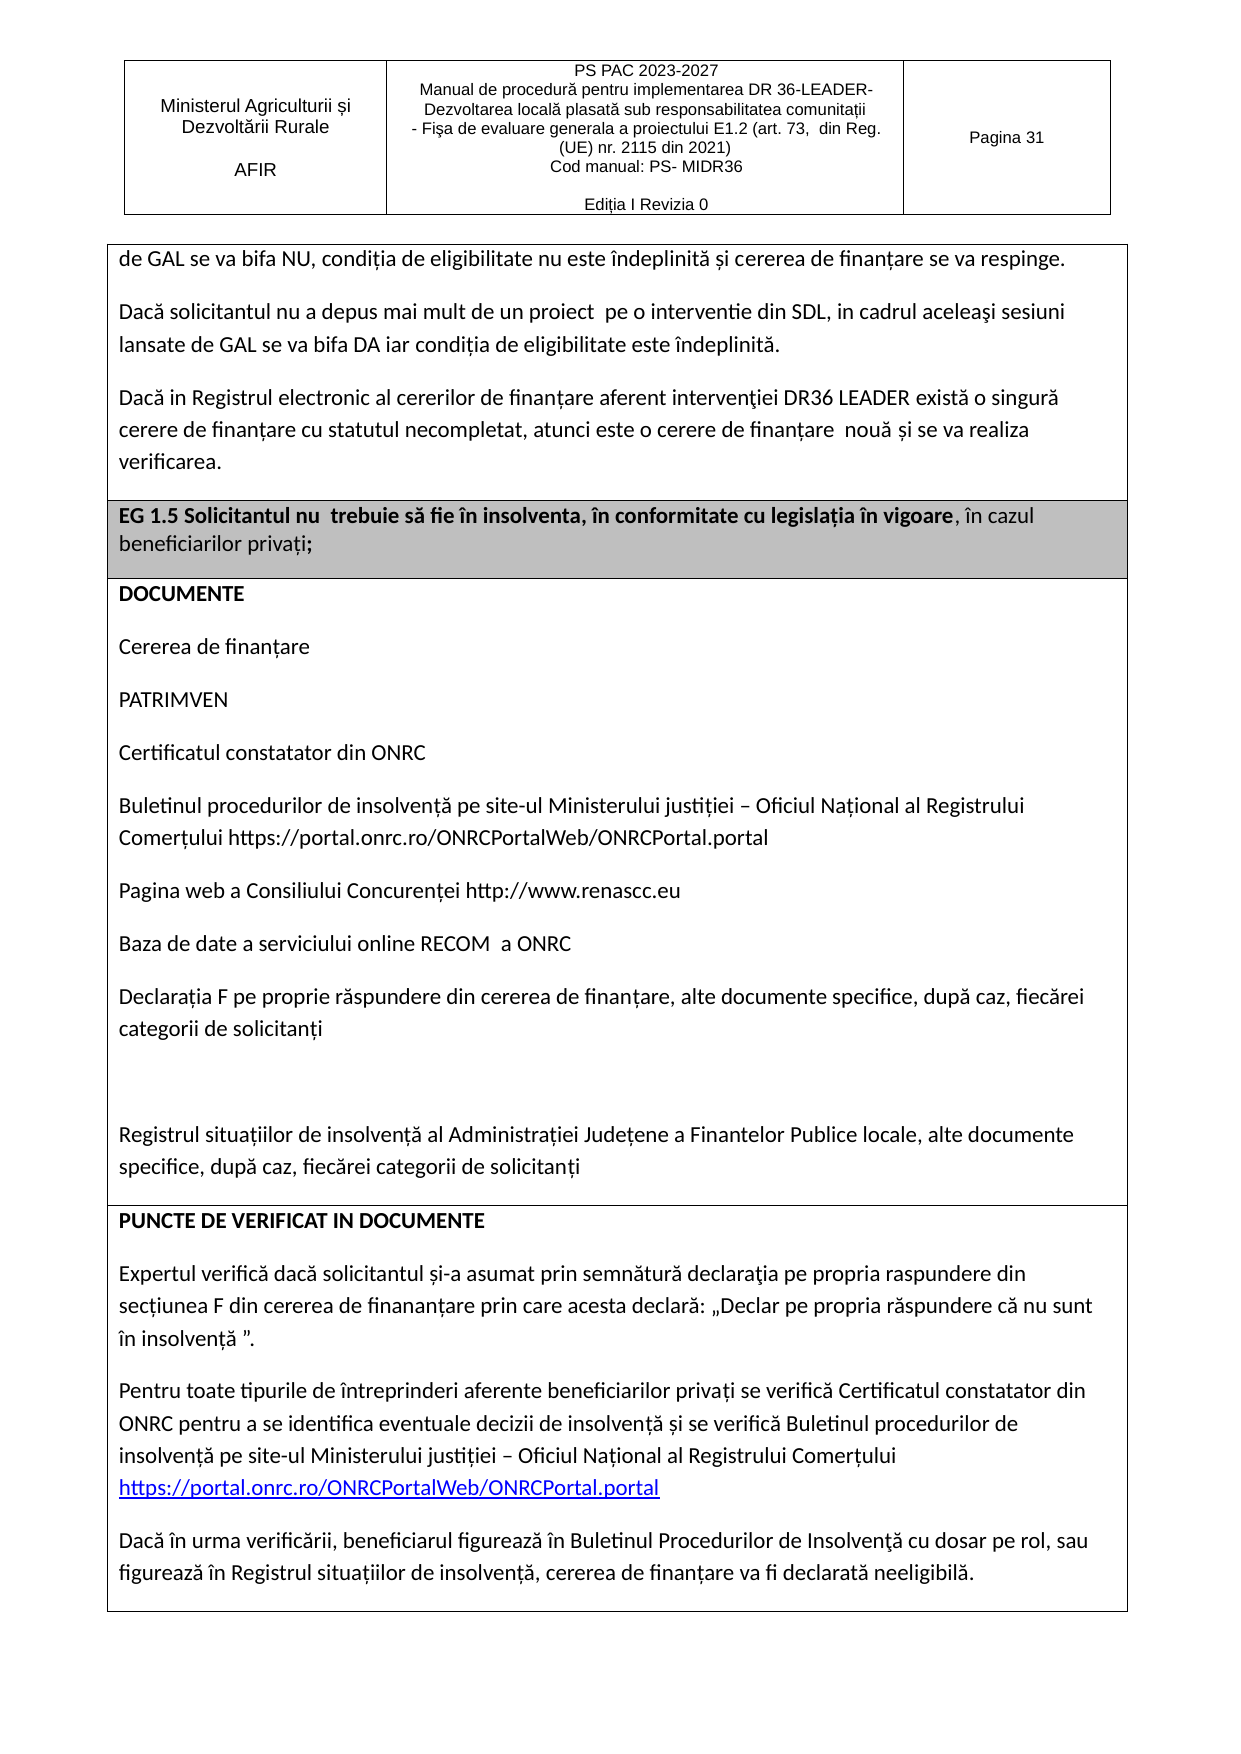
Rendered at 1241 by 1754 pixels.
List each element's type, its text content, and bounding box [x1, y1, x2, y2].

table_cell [108, 245, 1127, 500]
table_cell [108, 1206, 1127, 1611]
table_cell DOCUMENTE Cererea de finanțare PATRIMVEN Certificatul constatator din ONRC Buletinul procedurilor de insolvență pe site-ul Ministerului justiției – Oficiul Național al Registrului Comerțului https://portal.onrc.ro/ONRCPortalWeb/ONRCPortal.portal Pagina web a Consiliului Concurenței http://www.renascc.eu Baza de date a serviciului online RECOM a ONRC Declaraţia F pe proprie răspundere din cererea de finanțare, alte documente specifice, după caz, fiecărei categorii de solicitanți Registrul situaţiilor de insolvenţă al Administraţiei Judeţene a Finantelor Publice locale, alte documente specifice, după caz, fiecărei categorii de solicitanți [108, 579, 1127, 1205]
table_cell EG 1.5 Solicitantul nu trebuie să fie în insolventa, în conformitate cu legislația în vigoare, în cazul beneficiarilor privaţi; [108, 501, 1127, 578]
